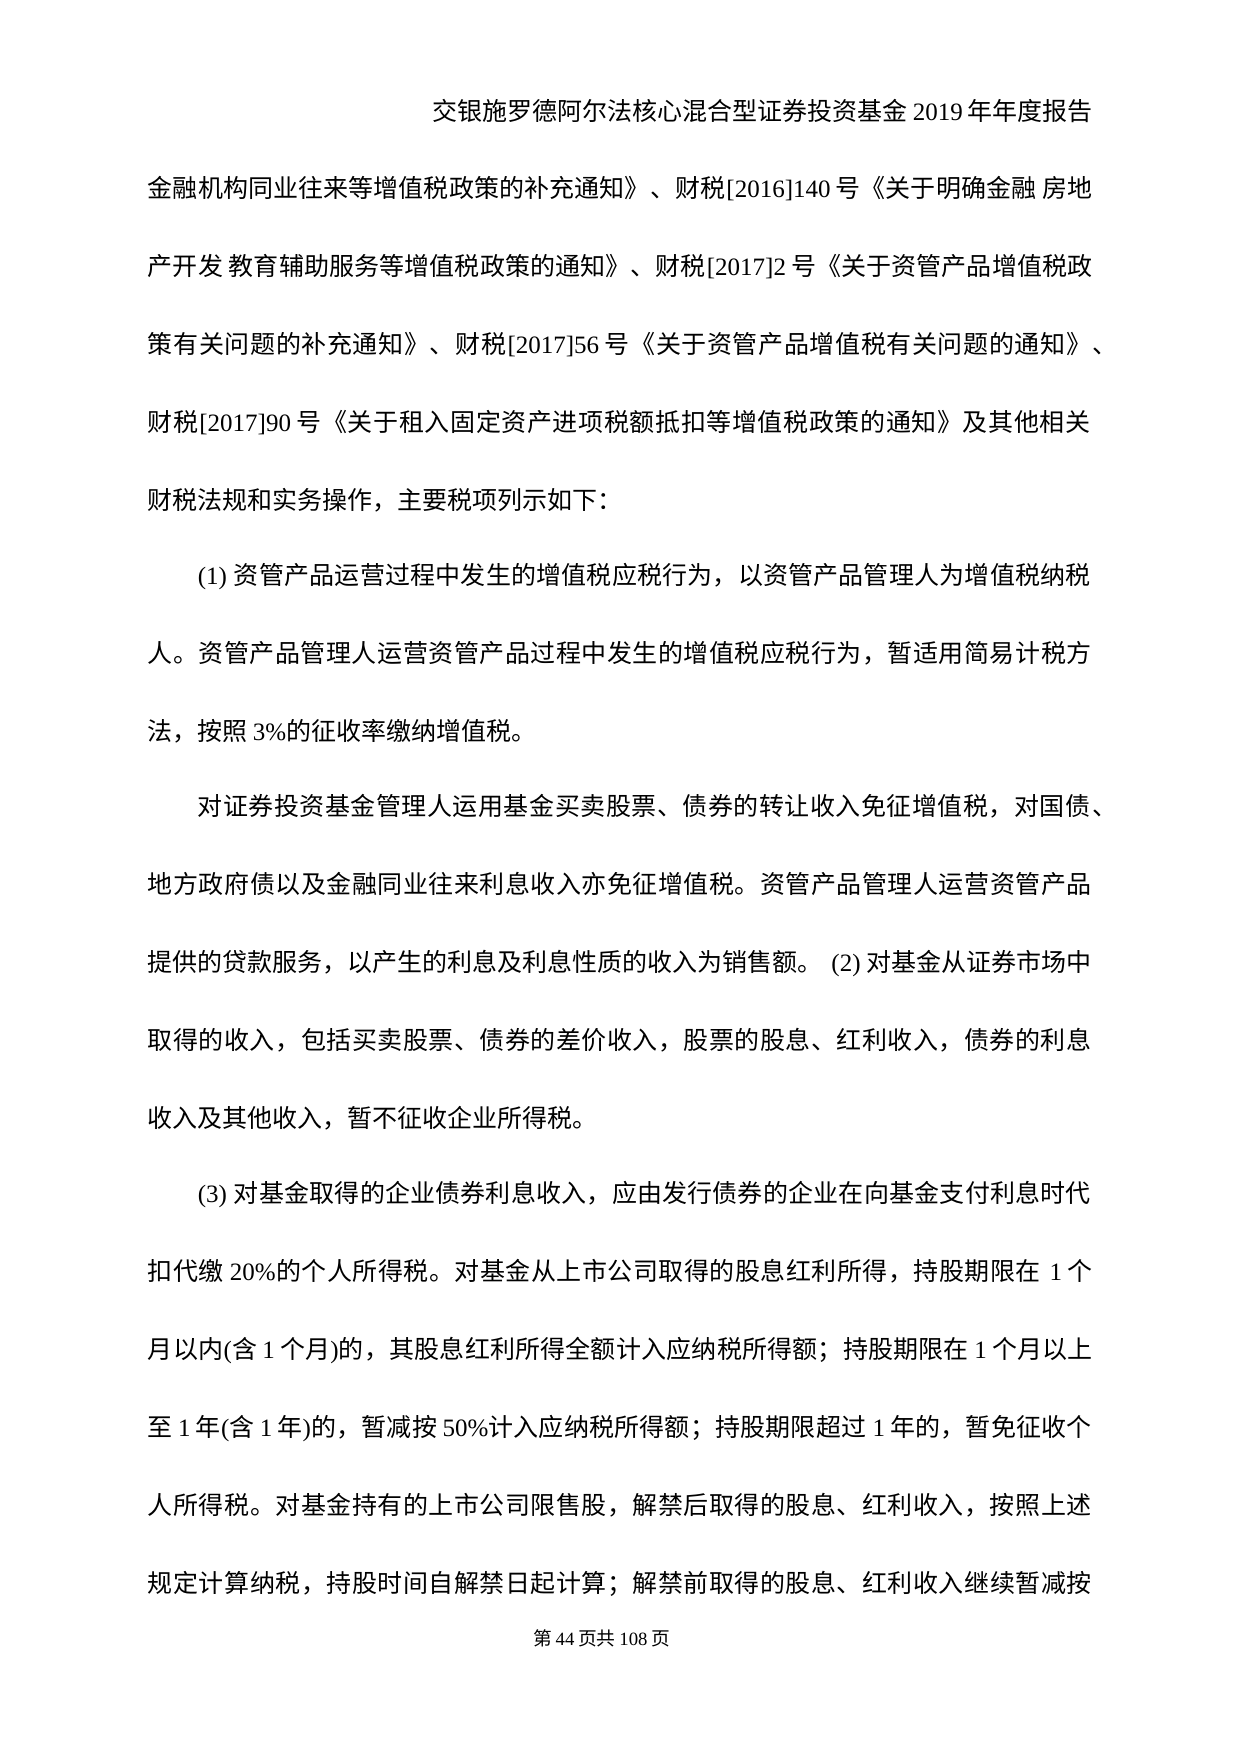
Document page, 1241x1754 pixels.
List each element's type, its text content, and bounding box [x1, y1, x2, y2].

text (1) 资管产品运营过程中发生的增值税应税行为，以资管产品管理人为增值税纳税人。资管产品管理人运营资管产品过程中发生的增值税应税行为，暂适用简易计税方法，按照3%的征收率缴纳增值税。 [148, 541, 1092, 762]
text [148, 154, 1092, 531]
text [148, 1159, 1092, 1614]
text 对证券投资基金管理人运用基金买卖股票、债券的转让收入免征增值税，对国债、地方政府债以及金融同业往来利息收入亦免征增值税。资管产品管理人运营资管产品提供的贷款服务，以产生的利息及利息性质的收入为销售额。 (2) 对基金从证券市场中取得的收入，包括买卖股票、债券的差价收入，股票的股息、红利收入，债券的利息收入及其他收入，暂不征收企业所得税。 [148, 772, 1092, 1149]
